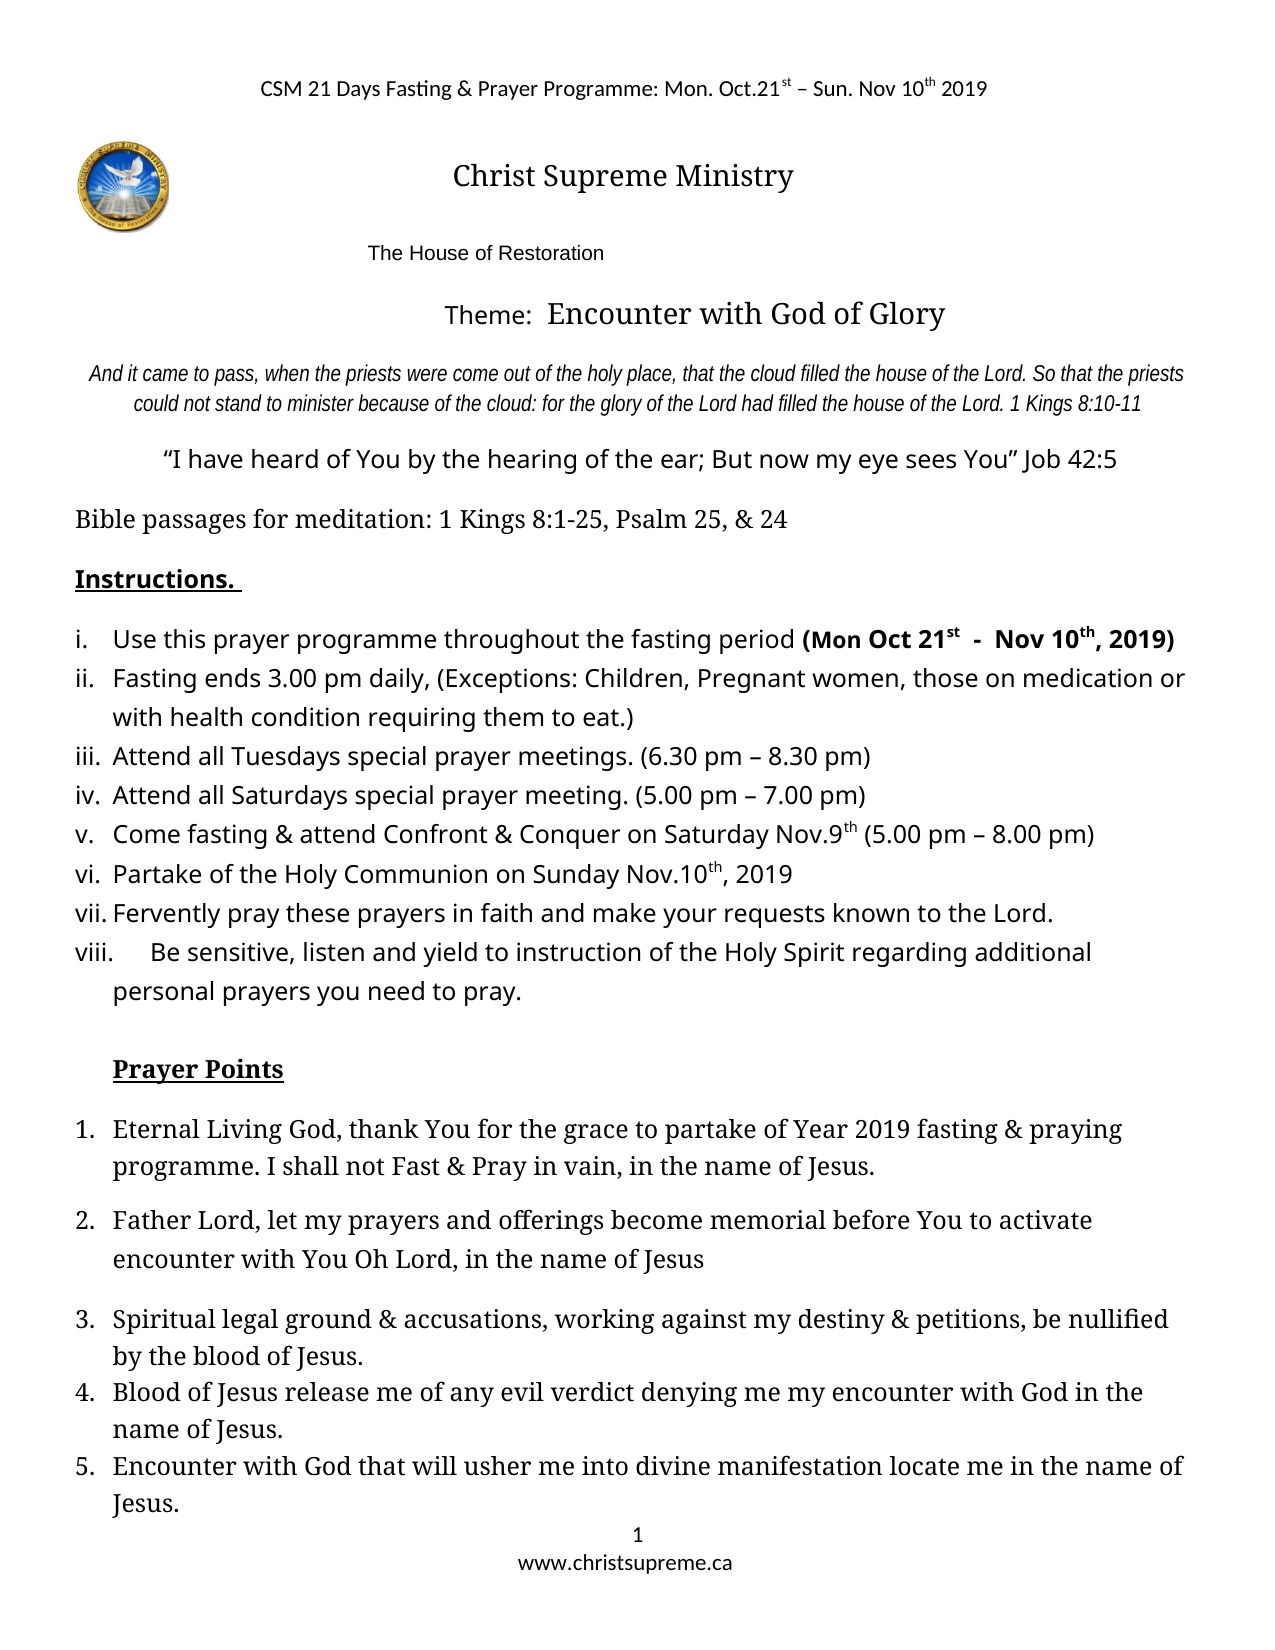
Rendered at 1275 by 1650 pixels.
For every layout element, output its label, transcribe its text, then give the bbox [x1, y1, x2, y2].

text Theme: Encounter with God of Glory [75, 294, 1200, 333]
list Encounter with God that will usher me into divine manifestation locate me in the name of Jesus. [75, 1449, 1200, 1519]
text “I have heard of You by the hearing of the ear; But now my eye sees You” Job 42:5 [75, 441, 1200, 475]
list Eternal Living God, thank You for the grace to partake of Year 2019 fasting & praying programme. I shall not Fast & Pray in vain, in the name of Jesus. [75, 1112, 1200, 1183]
list Attend all Tuesdays special prayer meetings. (6.30 pm – 8.30 pm) [75, 739, 1200, 773]
text Bible passages for meditation: 1 Kings 8:1-25, Psalm 25, & 24 [75, 501, 1200, 535]
text Instructions. [75, 561, 1200, 595]
list Prayer Points [112, 1052, 1200, 1086]
list Partake of the Holy Communion on Sunday Nov.10th, 2019 [75, 856, 1200, 890]
list Attend all Saturdays special prayer meeting. (5.00 pm – 7.00 pm) [75, 778, 1200, 812]
text Christ Supreme Ministry The House of Restoration [75, 155, 1200, 268]
picture [75, 140, 169, 232]
list Fasting ends 3.00 pm daily, (Exceptions: Children, Pregnant women, those on medication or with health condition requiring them to eat.) [75, 661, 1200, 734]
list Father Lord, let my prayers and offerings become memorial before You to activate encounter with You Oh Lord, in the name of Jesus [75, 1202, 1200, 1276]
list Blood of Jesus release me of any evil verdict denying me my encounter with God in the name of Jesus. [75, 1375, 1200, 1446]
list Fervently pray these prayers in faith and make your requests known to the Lord. [75, 896, 1200, 929]
text And it came to pass, when the priests were come out of the holy place, that the cloud filled the house of the Lord. So that the priests could not stand to minister because of the cloud: for the glory of the Lord had filled the house of the Lord. 1 Kings 8:10-11 [75, 360, 1200, 417]
list Spiritual legal ground & accusations, working against my destiny & petitions, be nullified by the blood of Jesus. [75, 1302, 1200, 1372]
list Be sensitive, listen and yield to instruction of the Holy Spirit regarding additional personal prayers you need to pray. [75, 935, 1200, 1008]
list Use this prayer programme throughout the fasting period (Mon Oct 21st - Nov 10th, 2019) [75, 621, 1200, 655]
list Come fasting & attend Confront & Conquer on Saturday Nov.9th (5.00 pm – 8.00 pm) [75, 817, 1200, 851]
